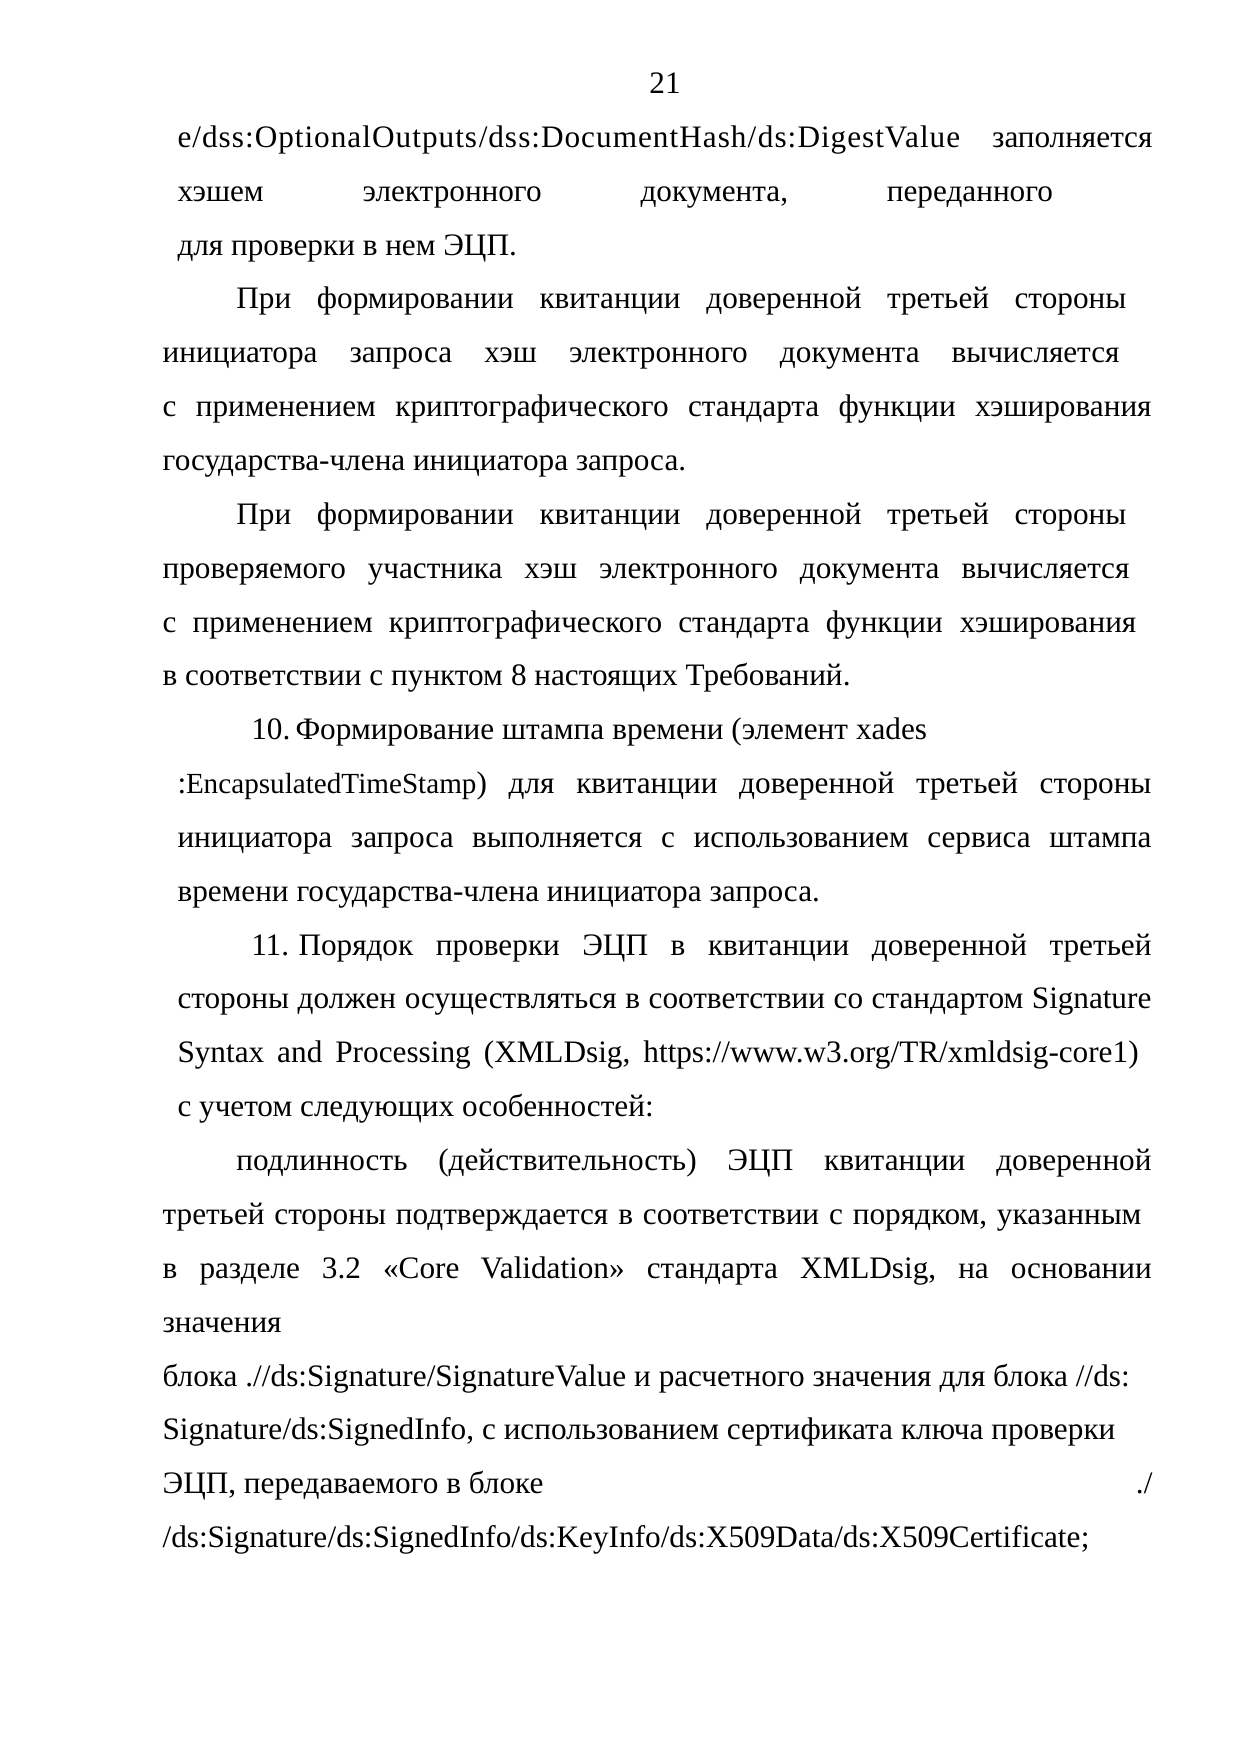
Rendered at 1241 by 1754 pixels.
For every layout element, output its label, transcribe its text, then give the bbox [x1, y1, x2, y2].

text При формировании квитанции доверенной третьей стороны проверяемого участника хэш электронного документа вычисляется с применением криптографического стандарта функции хэширования в соответствии с пунктом 8 настоящих Требований. [162, 495, 1152, 693]
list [177, 118, 1152, 262]
text При формировании квитанции доверенной третьей стороны инициатора запроса хэш электронного документа вычисляется с применением криптографического стандарта функции хэширования государства-члена инициатора запроса. [162, 280, 1152, 477]
list Формирование штампа времени (элемент xades:EncapsulatedTimeStamp) для квитанции доверенной третьей стороны инициатора запроса выполняется с использованием сервиса штампа времени государства-члена инициатора запроса. [177, 711, 1152, 908]
list Порядок проверки ЭЦП в квитанции доверенной третьей стороны должен осуществляться в соответствии со стандартом Signature Syntax and Processing (XMLDsig, https://www.w3.org/TR/xmldsig-core1) с учетом следующих особенностей: [177, 926, 1152, 1123]
text подлинность (действительность) ЭЦП квитанции доверенной третьей стороны подтверждается в соответствии с порядком, указанным в разделе 3.2 «Core Validation» стандарта XMLDsig, на основании значения блока .//ds:Signature/SignatureValue и расчетного значения для блока //ds: Signature/ds:SignedInfo, с использованием сертификата ключа проверки ЭЦП, передаваемого в блоке .//ds:Signature/ds:SignedInfo/ds:KeyInfo/ds:X509Data/ds:X509Certificate; [162, 1141, 1152, 1554]
